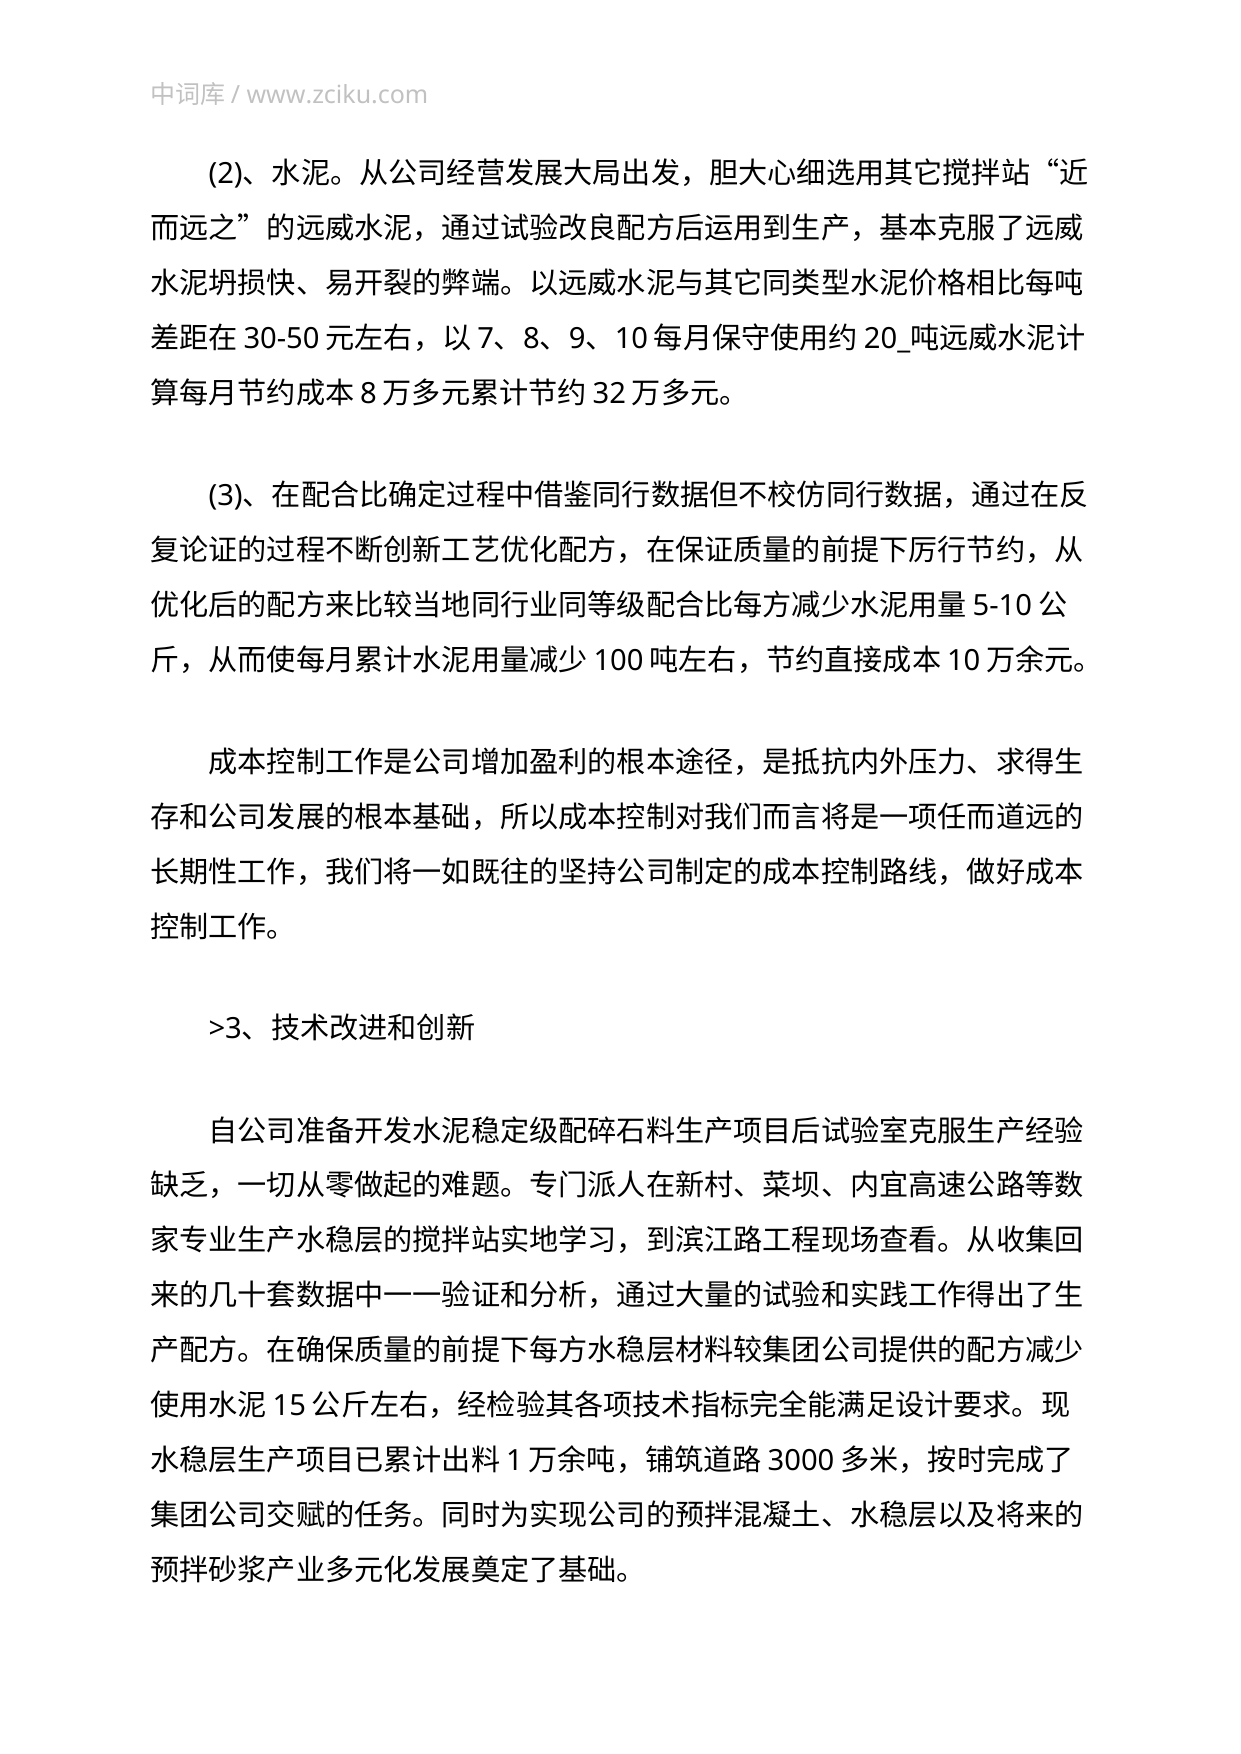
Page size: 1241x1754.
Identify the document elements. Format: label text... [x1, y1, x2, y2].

text 成本控制工作是公司增加盈利的根本途径，是抵抗内外压力、求得生存和公司发展的根本基础，所以成本控制对我们而言将是一项任而道远的长期性工作，我们将一如既往的坚持公司制定的成本控制路线，做好成本控制工作。 [150, 739, 1090, 946]
text >3、技术改进和创新 [150, 1005, 1090, 1047]
text 自公司准备开发水泥稳定级配碎石料生产项目后试验室克服生产经验缺乏，一切从零做起的难题。专门派人在新村、菜坝、内宜高速公路等数家专业生产水稳层的搅拌站实地学习，到滨江路工程现场查看。从收集回来的几十套数据中一一验证和分析，通过大量的试验和实践工作得出了生产配方。在确保质量的前提下每方水稳层材料较集团公司提供的配方减少使用水泥15公斤左右，经检验其各项技术指标完全能满足设计要求。现水稳层生产项目已累计出料1万余吨，铺筑道路3000多米，按时完成了集团公司交赋的任务。同时为实现公司的预拌混凝土、水稳层以及将来的预拌砂浆产业多元化发展奠定了基础。 [150, 1107, 1090, 1589]
text (2)、水泥。从公司经营发展大局出发，胆大心细选用其它搅拌站“近而远之”的远威水泥，通过试验改良配方后运用到生产，基本克服了远威水泥坍损快、易开裂的弊端。以远威水泥与其它同类型水泥价格相比每吨差距在30-50元左右，以7、8、9、10每月保守使用约20_吨远威水泥计算每月节约成本8万多元累计节约32万多元。 [150, 150, 1090, 412]
text (3)、在配合比确定过程中借鉴同行数据但不校仿同行数据，通过在反复论证的过程不断创新工艺优化配方，在保证质量的前提下厉行节约，从优化后的配方来比较当地同行业同等级配合比每方减少水泥用量5-10公斤，从而使每月累计水泥用量减少100吨左右，节约直接成本10万余元。 [150, 472, 1090, 679]
